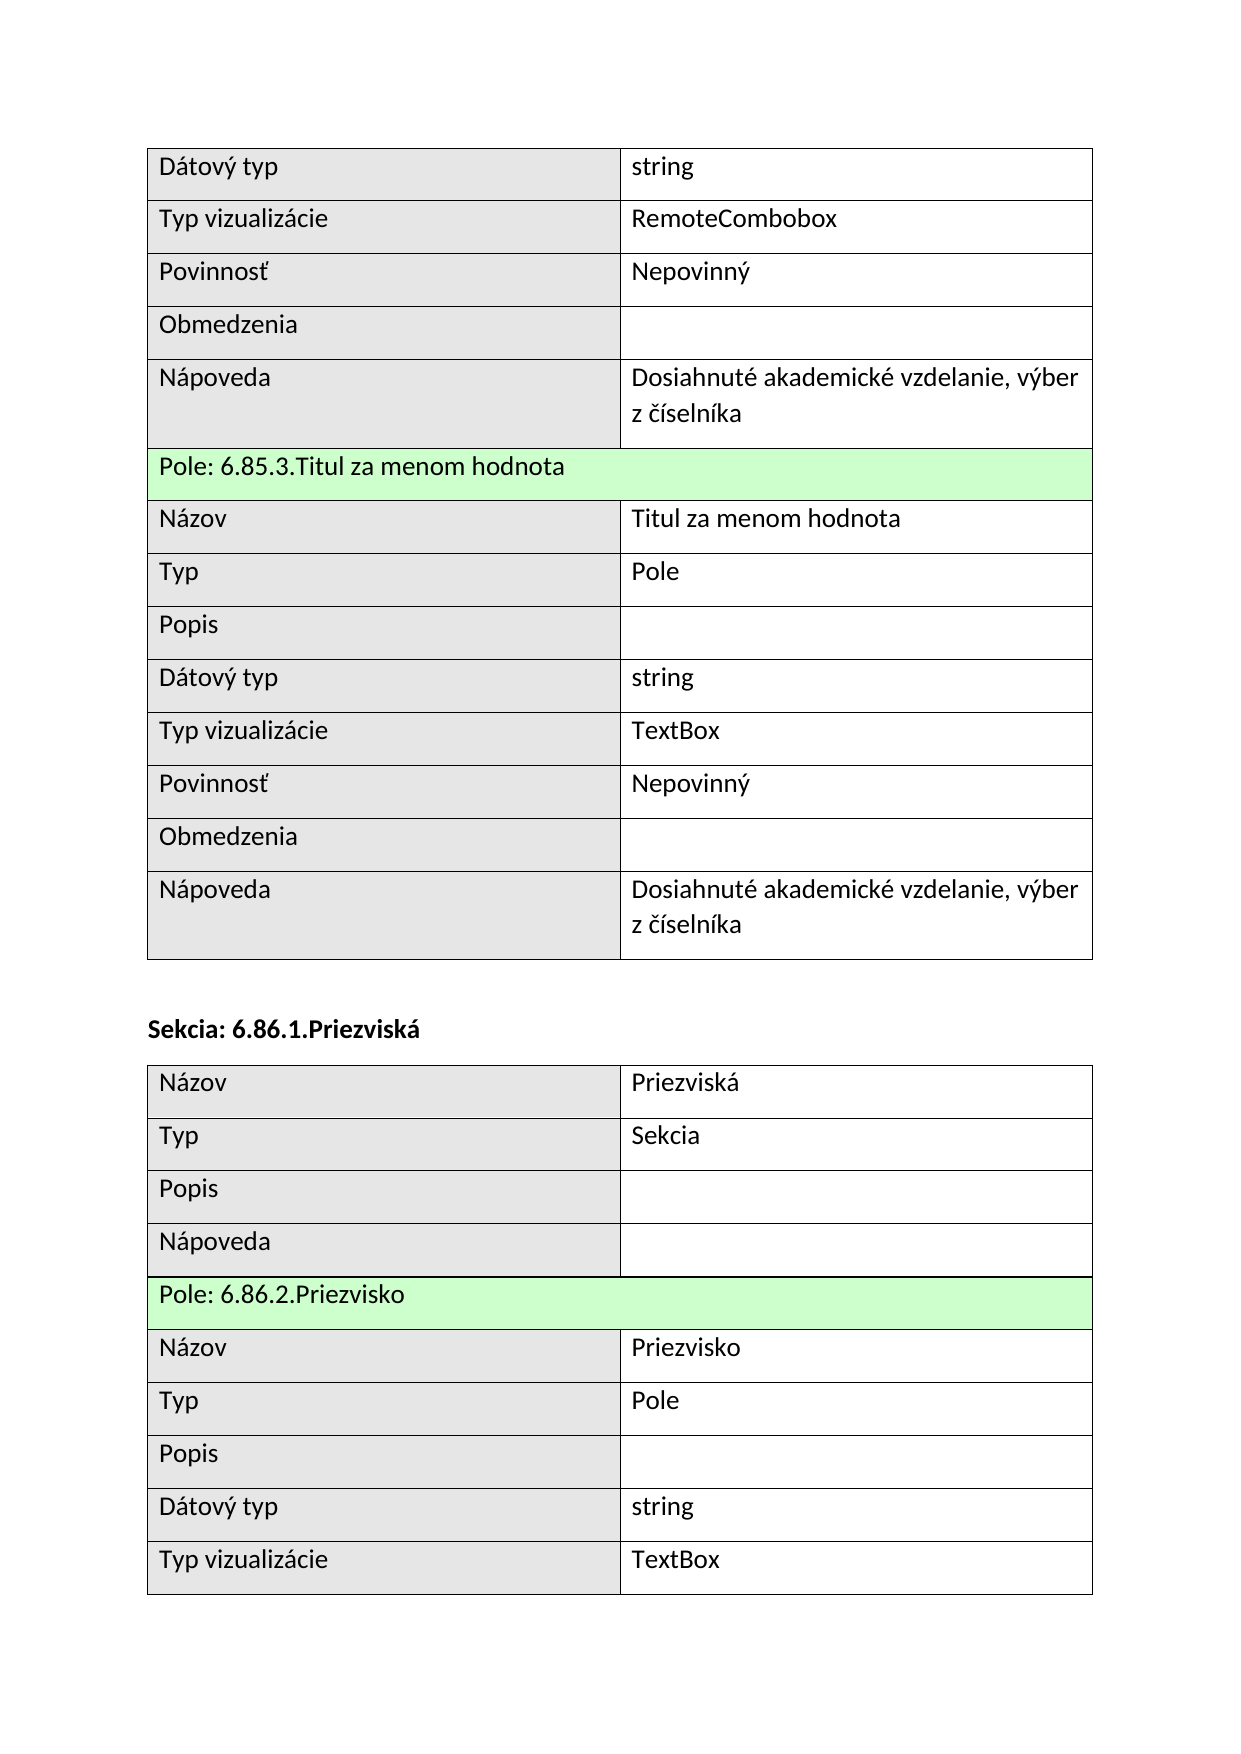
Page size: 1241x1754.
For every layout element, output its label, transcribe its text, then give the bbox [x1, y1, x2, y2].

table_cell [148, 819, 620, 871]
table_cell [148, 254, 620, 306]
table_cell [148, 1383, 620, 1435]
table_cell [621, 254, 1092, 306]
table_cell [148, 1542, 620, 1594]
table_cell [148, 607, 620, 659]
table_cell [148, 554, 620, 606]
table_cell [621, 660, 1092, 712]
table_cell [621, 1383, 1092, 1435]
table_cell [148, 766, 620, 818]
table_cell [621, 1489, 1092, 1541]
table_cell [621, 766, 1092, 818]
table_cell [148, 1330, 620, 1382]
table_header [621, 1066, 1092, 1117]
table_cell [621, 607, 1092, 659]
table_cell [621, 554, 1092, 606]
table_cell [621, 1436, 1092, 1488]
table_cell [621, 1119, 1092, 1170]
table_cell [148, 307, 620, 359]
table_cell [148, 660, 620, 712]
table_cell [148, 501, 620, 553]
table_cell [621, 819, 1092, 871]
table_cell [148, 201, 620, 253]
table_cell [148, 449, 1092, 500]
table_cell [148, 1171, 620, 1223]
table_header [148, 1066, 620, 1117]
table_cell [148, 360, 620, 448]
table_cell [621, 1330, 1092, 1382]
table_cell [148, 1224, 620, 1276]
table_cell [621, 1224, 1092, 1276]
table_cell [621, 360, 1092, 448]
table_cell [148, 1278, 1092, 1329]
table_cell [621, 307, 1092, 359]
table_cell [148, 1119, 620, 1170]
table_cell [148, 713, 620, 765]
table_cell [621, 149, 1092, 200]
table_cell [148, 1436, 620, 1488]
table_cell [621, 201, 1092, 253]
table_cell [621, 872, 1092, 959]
text Sekcia: 6.86.1.Priezviská [148, 1012, 1093, 1045]
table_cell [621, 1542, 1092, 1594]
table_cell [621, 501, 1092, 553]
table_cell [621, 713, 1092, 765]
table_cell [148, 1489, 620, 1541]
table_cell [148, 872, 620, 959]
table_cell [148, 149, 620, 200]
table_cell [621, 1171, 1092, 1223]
